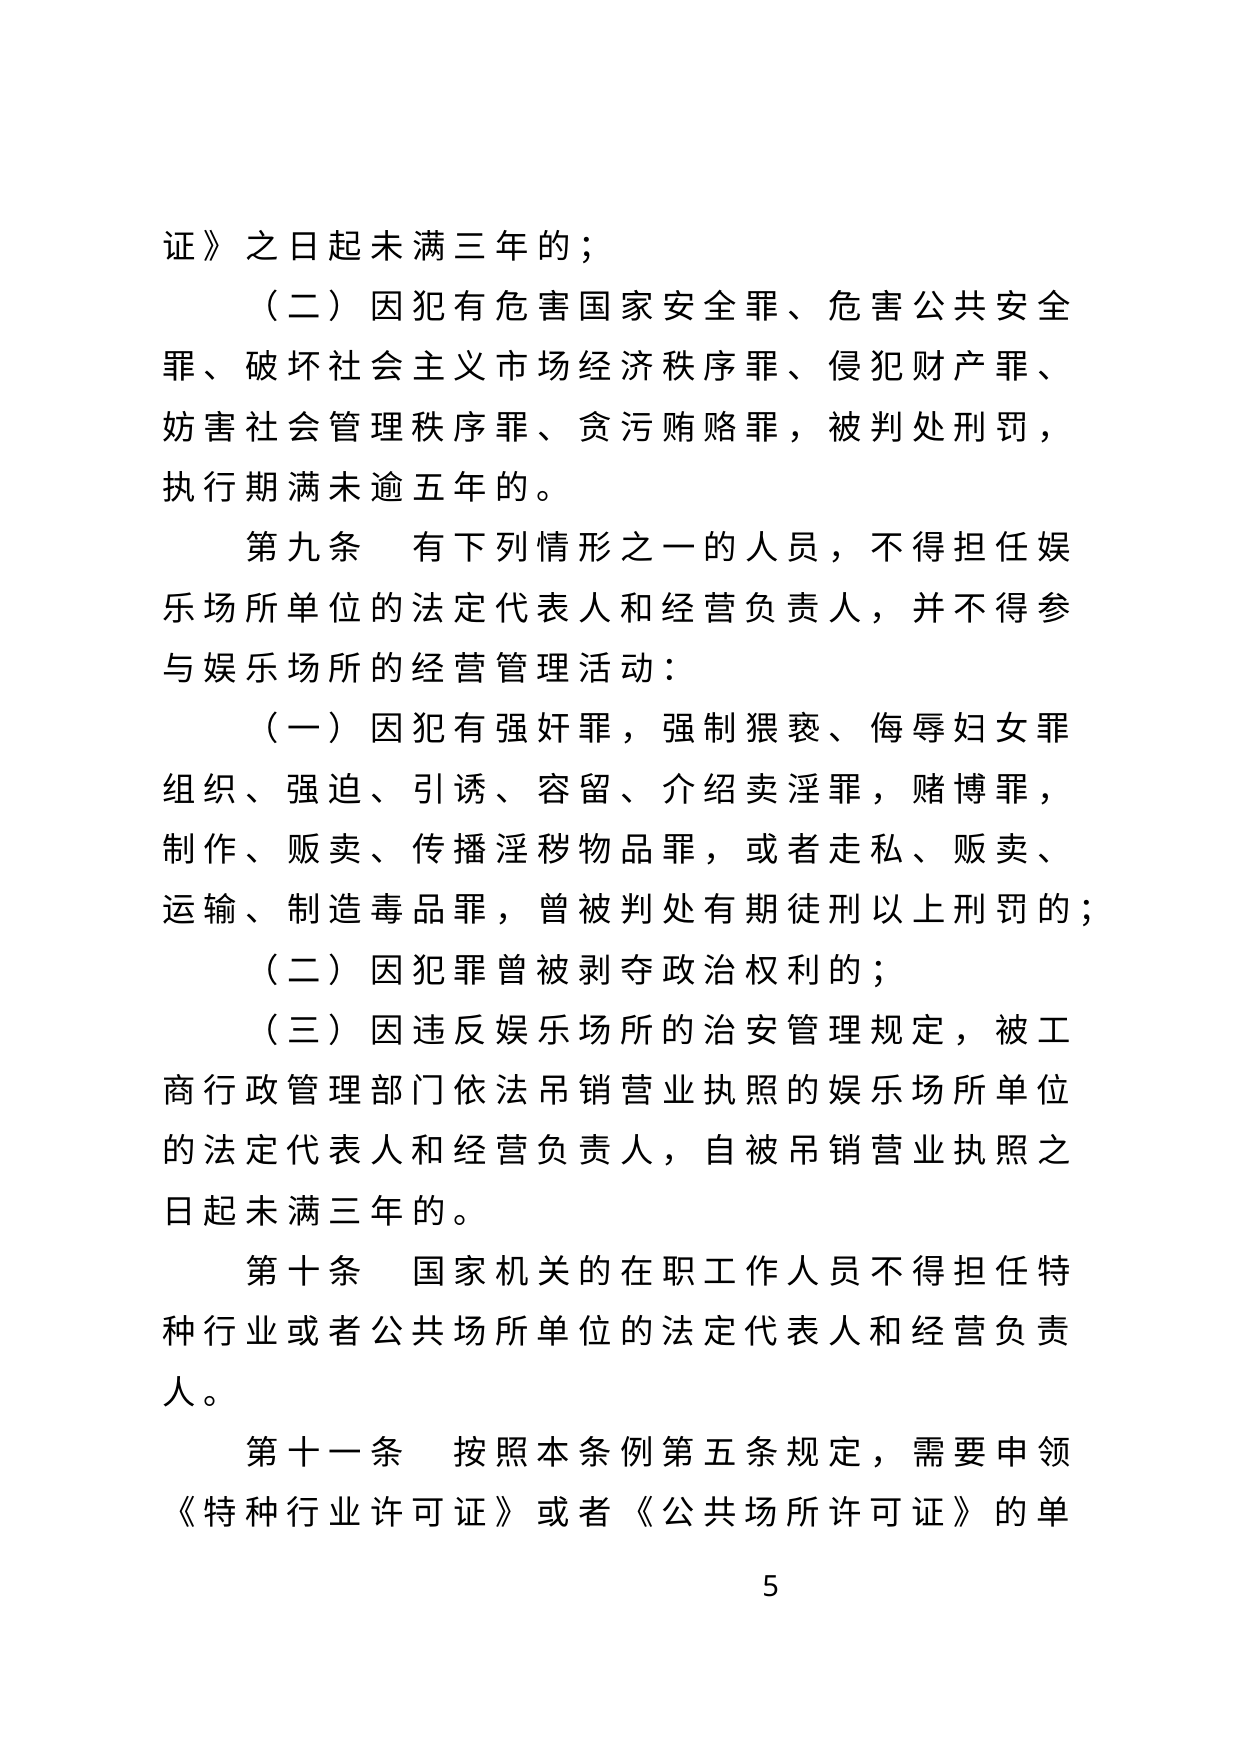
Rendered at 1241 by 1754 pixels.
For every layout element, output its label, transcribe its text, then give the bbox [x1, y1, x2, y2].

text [162, 213, 1078, 274]
text 第十条 国家机关的在职工作人员不得担任特种行业或者公共场所单位的法定代表人和经营负责人。 [162, 1239, 1078, 1420]
text 第九条 有下列情形之一的人员，不得担任娱乐场所单位的法定代表人和经营负责人，并不得参与娱乐场所的经营管理活动： [162, 515, 1078, 696]
text （二）因犯罪曾被剥夺政治权利的； [162, 937, 1078, 998]
text （一）因犯有强奸罪，强制猥亵、侮辱妇女罪，组织、强迫、引诱、容留、介绍卖淫罪，赌博罪，制作、贩卖、传播淫秽物品罪，或者走私、贩卖、运输、制造毒品罪，曾被判处有期徒刑以上刑罚的； [162, 696, 1078, 937]
text （二）因犯有危害国家安全罪、危害公共安全罪、破坏社会主义市场经济秩序罪、侵犯财产罪、妨害社会管理秩序罪、贪污贿赂罪，被判处刑罚，执行期满未逾五年的。 [162, 274, 1078, 515]
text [162, 1420, 1078, 1540]
text （三）因违反娱乐场所的治安管理规定，被工商行政管理部门依法吊销营业执照的娱乐场所单位的法定代表人和经营负责人，自被吊销营业执照之日起未满三年的。 [162, 998, 1078, 1239]
